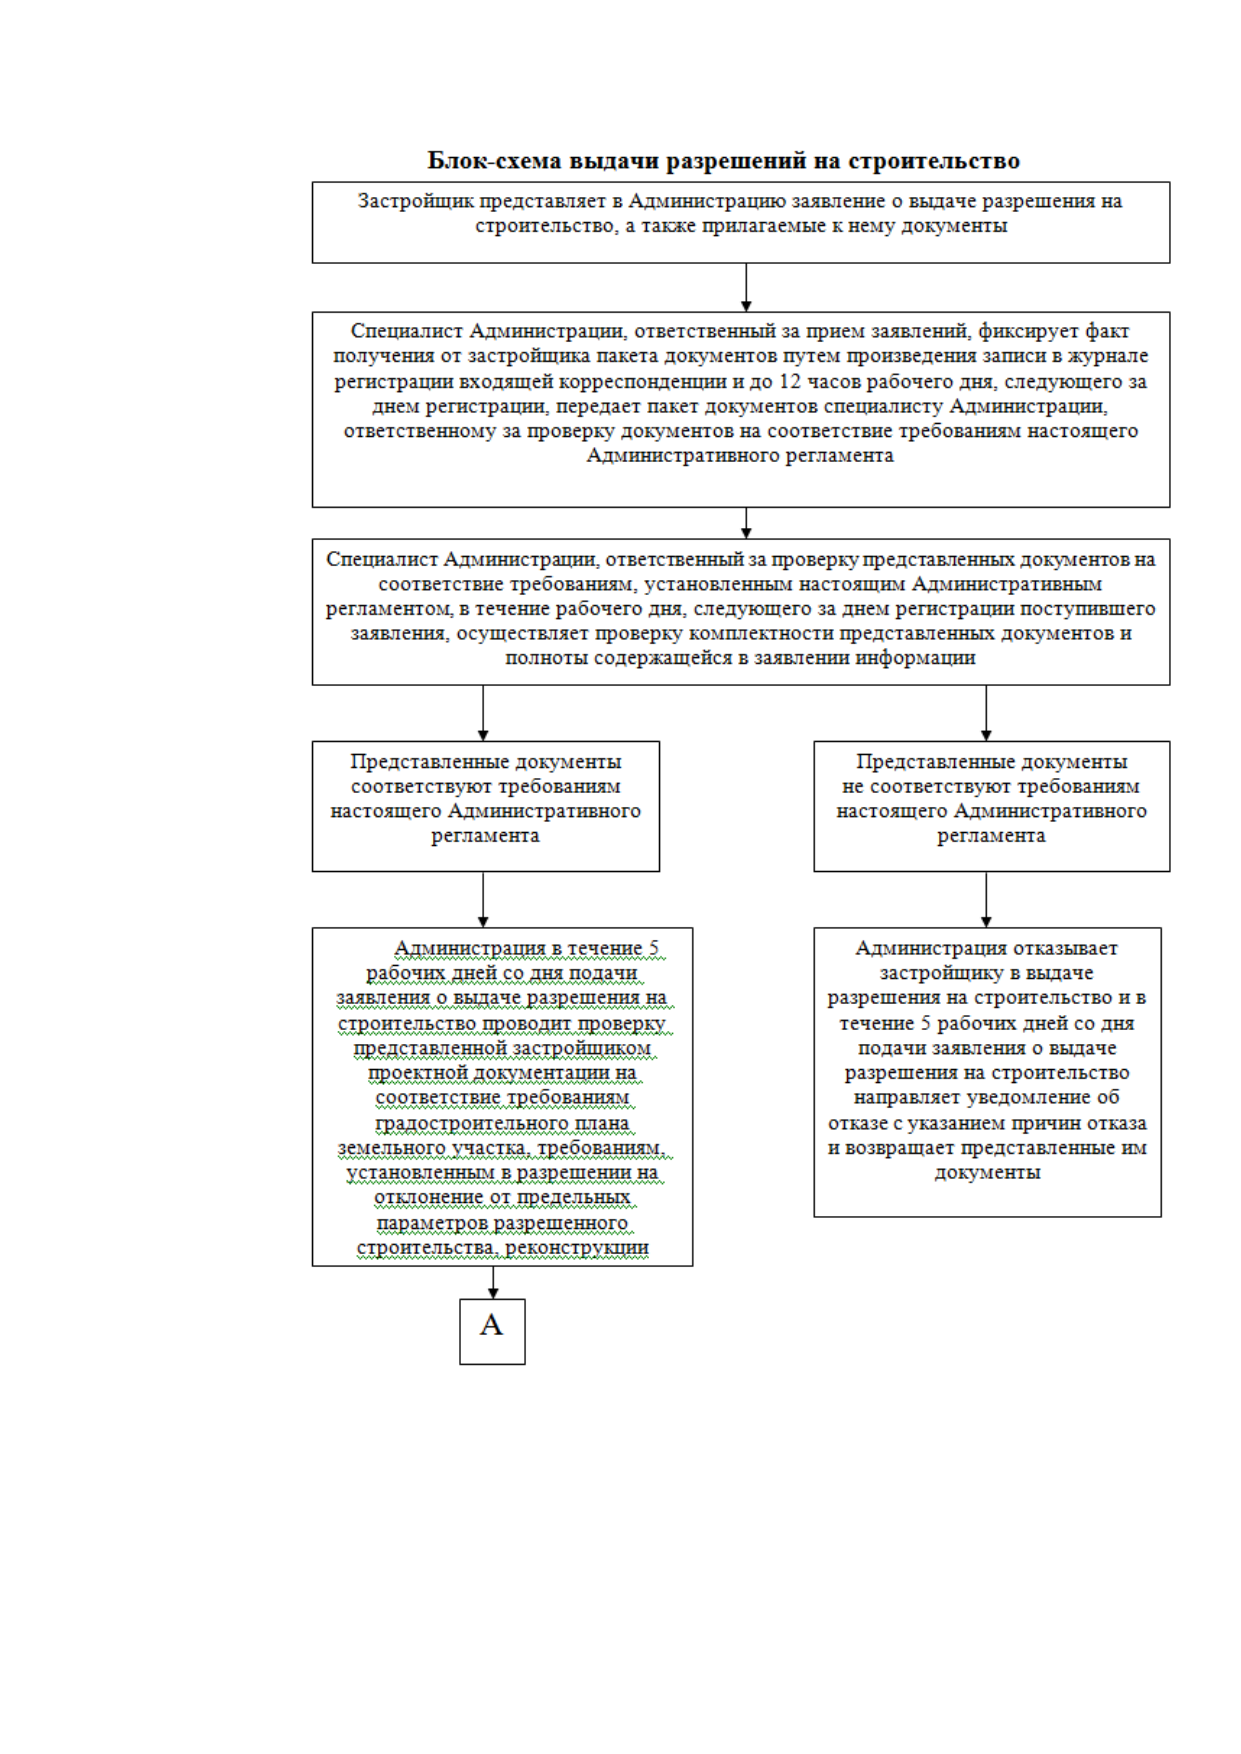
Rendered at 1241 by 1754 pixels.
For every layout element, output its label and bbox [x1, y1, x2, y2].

picture [273, 118, 1181, 1387]
